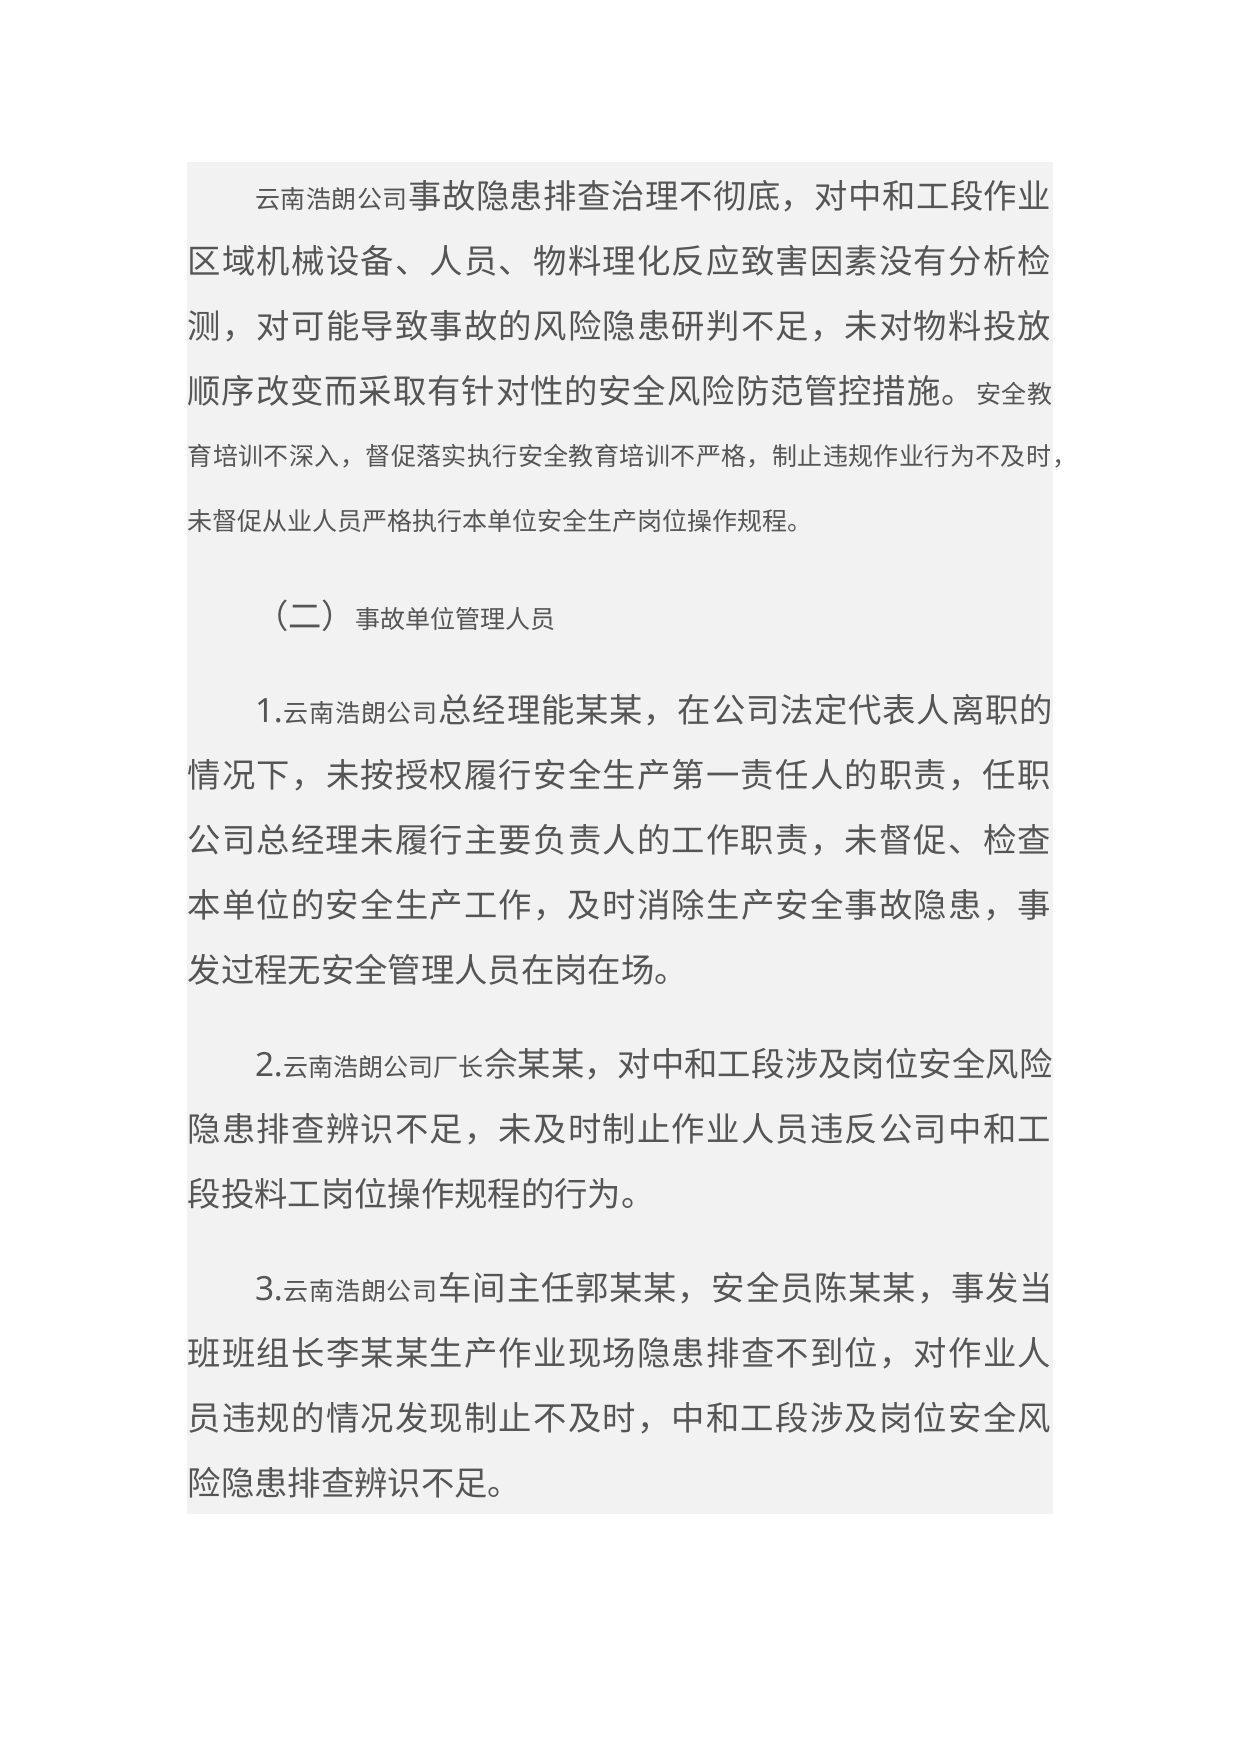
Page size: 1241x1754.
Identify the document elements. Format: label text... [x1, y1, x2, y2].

text 2.云南浩朗公司厂长佘某某，对中和工段涉及岗位安全风险隐患排查辨识不足，未及时制止作业人员违反公司中和工段投料工岗位操作规程的行为。 [187, 1029, 1053, 1224]
text 3.云南浩朗公司车间主任郭某某，安全员陈某某，事发当班班组长李某某生产作业现场隐患排查不到位，对作业人员违规的情况发现制止不及时，中和工段涉及岗位安全风险隐患排查辨识不足。 [187, 1254, 1053, 1514]
text 云南浩朗公司事故隐患排查治理不彻底，对中和工段作业区域机械设备、人员、物料理化反应致害因素没有分析检测，对可能导致事故的风险隐患研判不足，未对物料投放顺序改变而采取有针对性的安全风险防范管控措施。安全教育培训不深入，督促落实执行安全教育培训不严格，制止违规作业行为不及时，未督促从业人员严格执行本单位安全生产岗位操作规程。 [187, 162, 1053, 552]
text 1.云南浩朗公司总经理能某某，在公司法定代表人离职的情况下，未按授权履行安全生产第一责任人的职责，任职公司总经理未履行主要负责人的工作职责，未督促、检查本单位的安全生产工作，及时消除生产安全事故隐患，事发过程无安全管理人员在岗在场。 [187, 675, 1053, 1000]
text （二）事故单位管理人员 [187, 581, 1053, 646]
